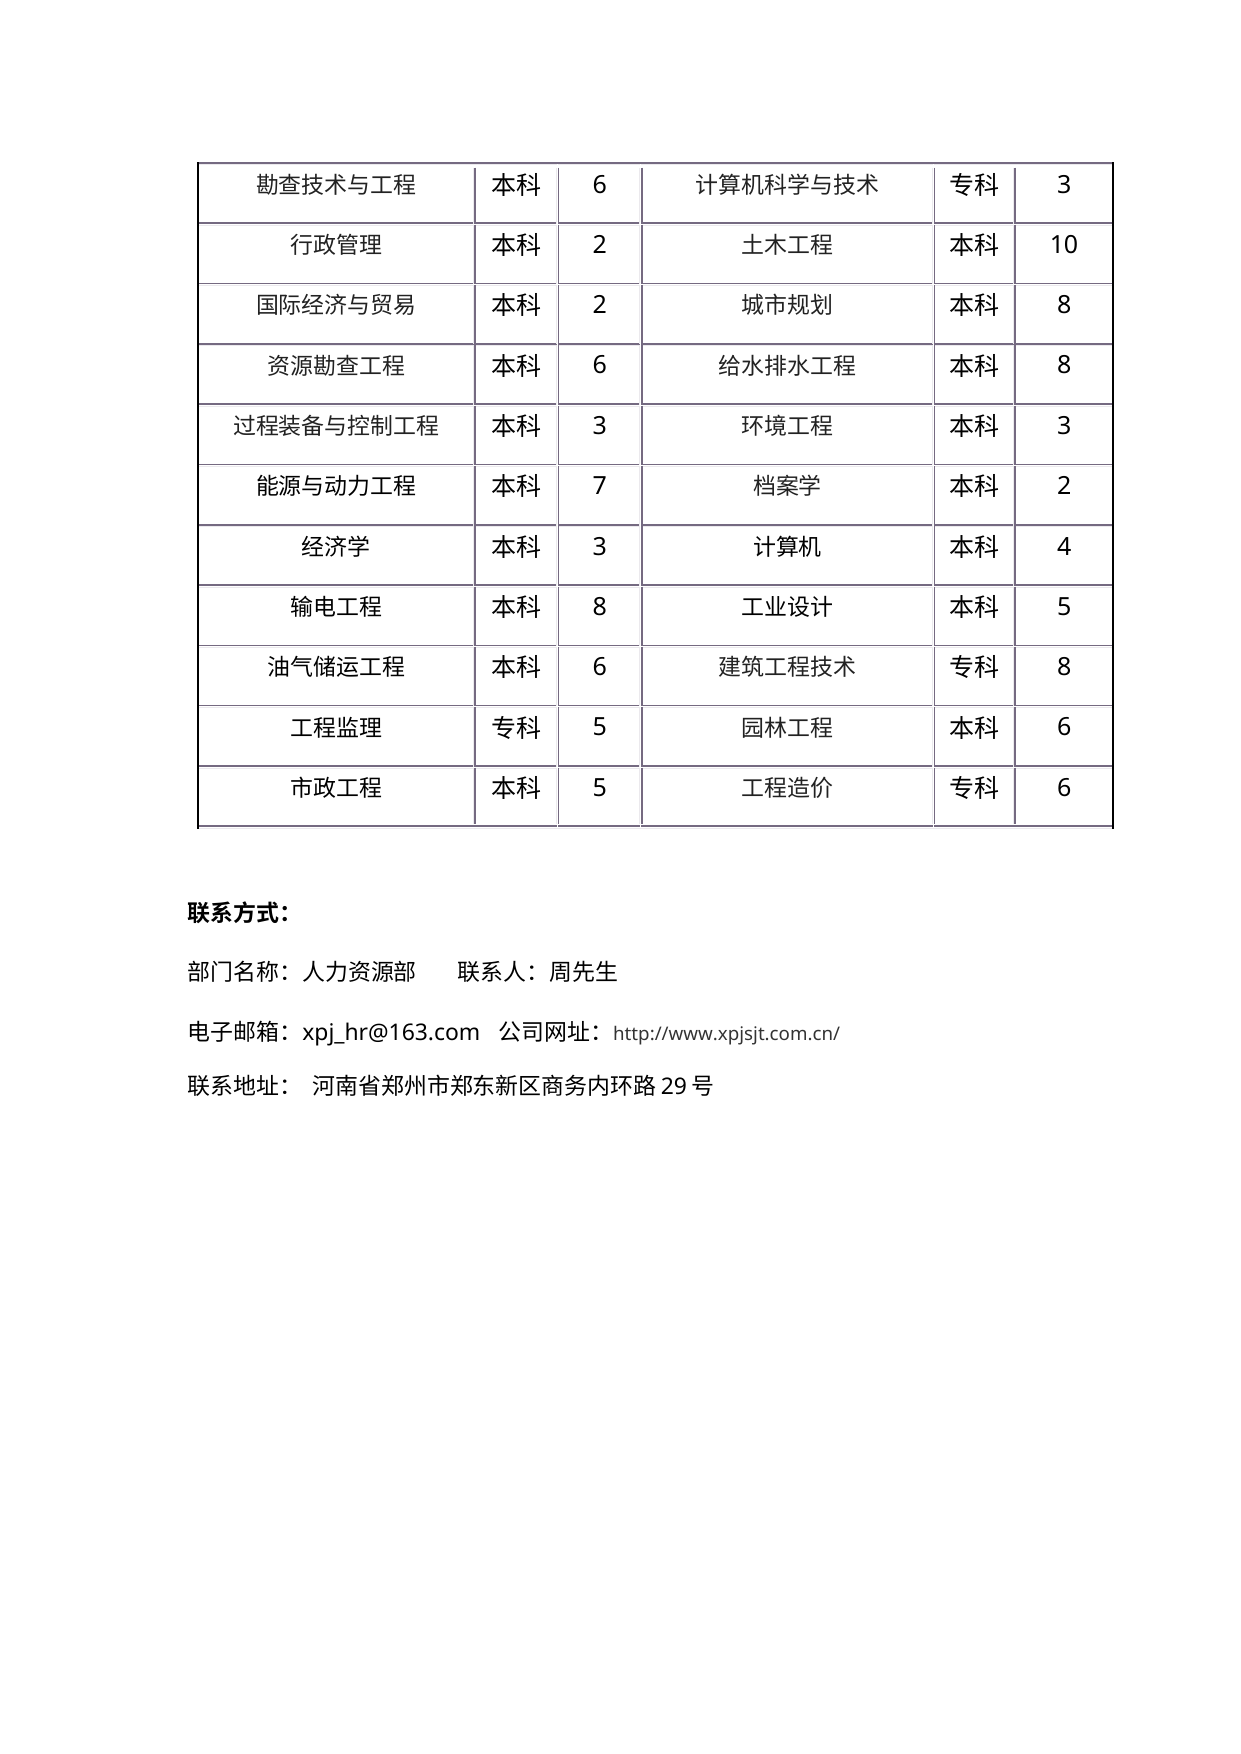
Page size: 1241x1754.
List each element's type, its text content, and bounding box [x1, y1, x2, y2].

table_cell 本科 [476, 588, 556, 644]
table_cell 输电工程 [199, 588, 473, 644]
table_cell 园林工程 [643, 708, 932, 765]
table_cell 资源勘查工程 [199, 346, 473, 403]
table_cell 工程监理 [199, 708, 473, 765]
table_cell 本科 [476, 226, 556, 283]
table_cell 本科 [474, 165, 558, 222]
table_cell 3 [559, 527, 639, 584]
table_cell 本科 [935, 226, 1013, 283]
table_cell 本科 [476, 467, 556, 524]
table_cell 3 [1016, 407, 1112, 463]
table_cell 勘查技术与工程 [199, 165, 474, 222]
table_cell 行政管理 [199, 226, 473, 283]
text 联系方式： [187, 888, 1053, 928]
table_cell 建筑工程技术 [643, 648, 932, 705]
table_cell 8 [1016, 648, 1112, 705]
table_cell 3 [1014, 165, 1112, 222]
table_cell 过程装备与控制工程 [199, 407, 473, 463]
table_cell 环境工程 [643, 407, 932, 463]
table_cell 8 [1016, 286, 1112, 343]
table_cell 本科 [476, 648, 556, 705]
table_cell 经济学 [199, 527, 473, 584]
table_cell 本科 [476, 527, 556, 584]
table_cell 4 [1016, 527, 1112, 584]
table_cell 能源与动力工程 [199, 467, 473, 524]
table_cell 8 [1016, 346, 1112, 403]
table_cell 专科 [935, 648, 1013, 705]
table_cell 工业设计 [643, 588, 932, 644]
table_cell 5 [559, 708, 639, 765]
table_cell 2 [559, 286, 639, 343]
table_cell 专科 [476, 708, 556, 765]
table_cell 专科 [934, 165, 1014, 222]
table_cell 5 [558, 765, 641, 825]
table_cell 6 [1016, 708, 1112, 765]
table_cell 本科 [476, 286, 556, 343]
table_cell 5 [1016, 588, 1112, 644]
text 电子邮箱：xpj_hr@163.com 公司网址：http://www.xpjsjt.com.cn/ [187, 1008, 1053, 1047]
table_cell 6 [1014, 769, 1112, 825]
table_cell 本科 [935, 708, 1013, 765]
table_cell 8 [559, 588, 639, 644]
table_cell 本科 [476, 346, 556, 403]
table_cell 计算机科学与技术 [641, 165, 933, 222]
table_cell 本科 [935, 346, 1013, 403]
table_cell 给水排水工程 [643, 346, 932, 403]
table_cell 土木工程 [643, 226, 932, 283]
table_cell 6 [559, 648, 639, 705]
table_cell 6 [558, 164, 641, 222]
table_cell 市政工程 [199, 769, 474, 825]
table_cell 本科 [935, 407, 1013, 463]
table_cell 本科 [935, 467, 1013, 524]
table_cell 油气储运工程 [199, 648, 473, 705]
table_cell 2 [1016, 467, 1112, 524]
table_cell 专科 [934, 769, 1014, 825]
text 联系地址： 河南省郑州市郑东新区商务内环路29号 [187, 1068, 1053, 1164]
table_cell 本科 [935, 286, 1013, 343]
table_cell 国际经济与贸易 [199, 286, 473, 343]
text 部门名称：人力资源部 联系人：周先生 [187, 948, 1053, 987]
table_cell 本科 [476, 407, 556, 463]
table_cell 3 [559, 407, 639, 463]
table_cell 计算机 [643, 527, 932, 584]
table_cell 城市规划 [643, 286, 932, 343]
table_cell 本科 [474, 769, 558, 825]
table_cell 7 [559, 467, 639, 524]
table_cell 6 [559, 346, 639, 403]
table_cell 本科 [935, 527, 1013, 584]
table_cell 本科 [935, 588, 1013, 644]
table_cell 档案学 [643, 467, 932, 524]
table_cell 工程造价 [641, 769, 933, 825]
table_cell 10 [1016, 226, 1112, 283]
table_cell 2 [559, 226, 639, 283]
